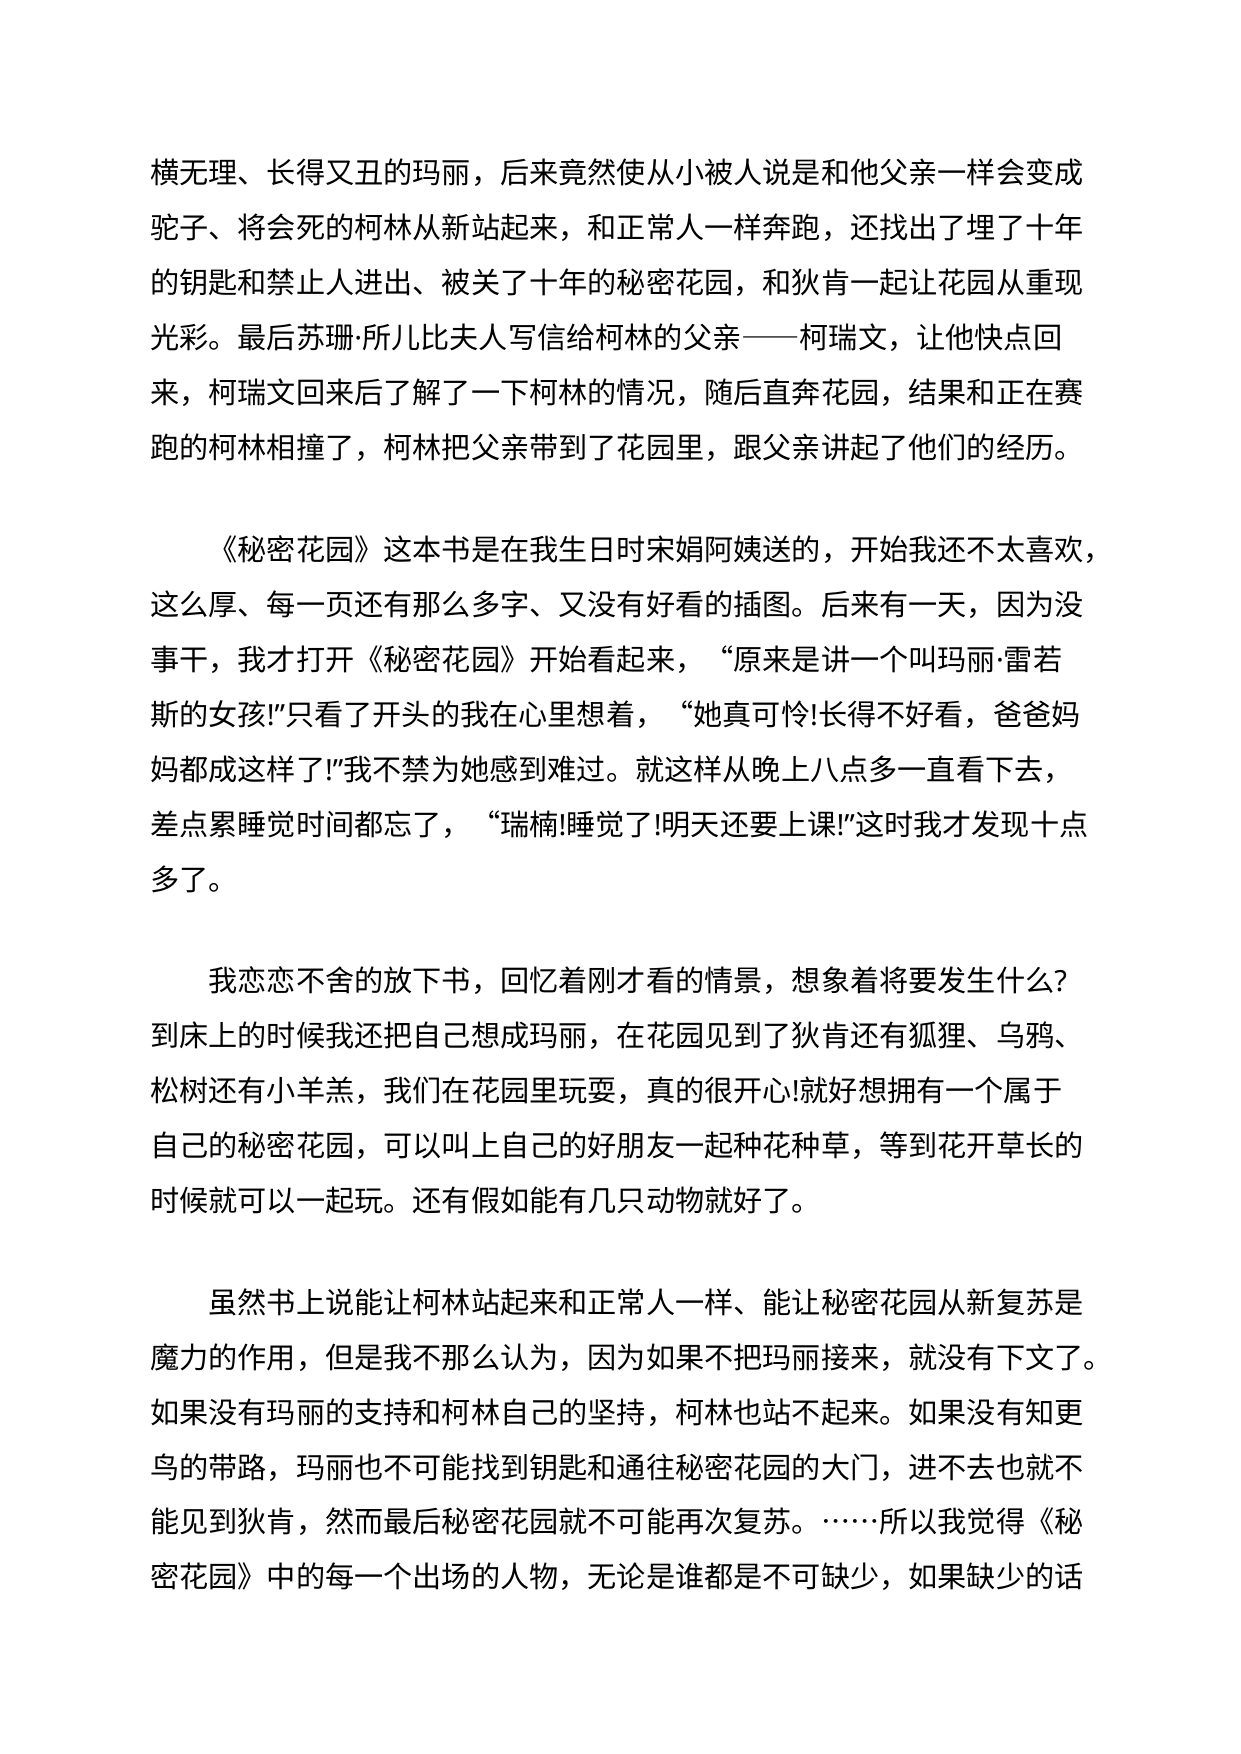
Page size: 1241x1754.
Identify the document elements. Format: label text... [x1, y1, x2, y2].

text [150, 1279, 1090, 1596]
text 《秘密花园》这本书是在我生日时宋娟阿姨送的，开始我还不太喜欢，这么厚、每一页还有那么多字、又没有好看的插图。后来有一天，因为没事干，我才打开《秘密花园》开始看起来，“原来是讲一个叫玛丽·雷若斯的女孩!”只看了开头的我在心里想着，“她真可怜!长得不好看，爸爸妈妈都成这样了!”我不禁为她感到难过。就这样从晚上八点多一直看下去，差点累睡觉时间都忘了，“瑞楠!睡觉了!明天还要上课!”这时我才发现十点多了。 [150, 526, 1090, 898]
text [150, 150, 1090, 467]
text 我恋恋不舍的放下书，回忆着刚才看的情景，想象着将要发生什么?到床上的时候我还把自己想成玛丽，在花园见到了狄肯还有狐狸、乌鸦、松树还有小羊羔，我们在花园里玩耍，真的很开心!就好想拥有一个属于自己的秘密花园，可以叫上自己的好朋友一起种花种草，等到花开草长的时候就可以一起玩。还有假如能有几只动物就好了。 [150, 958, 1090, 1220]
